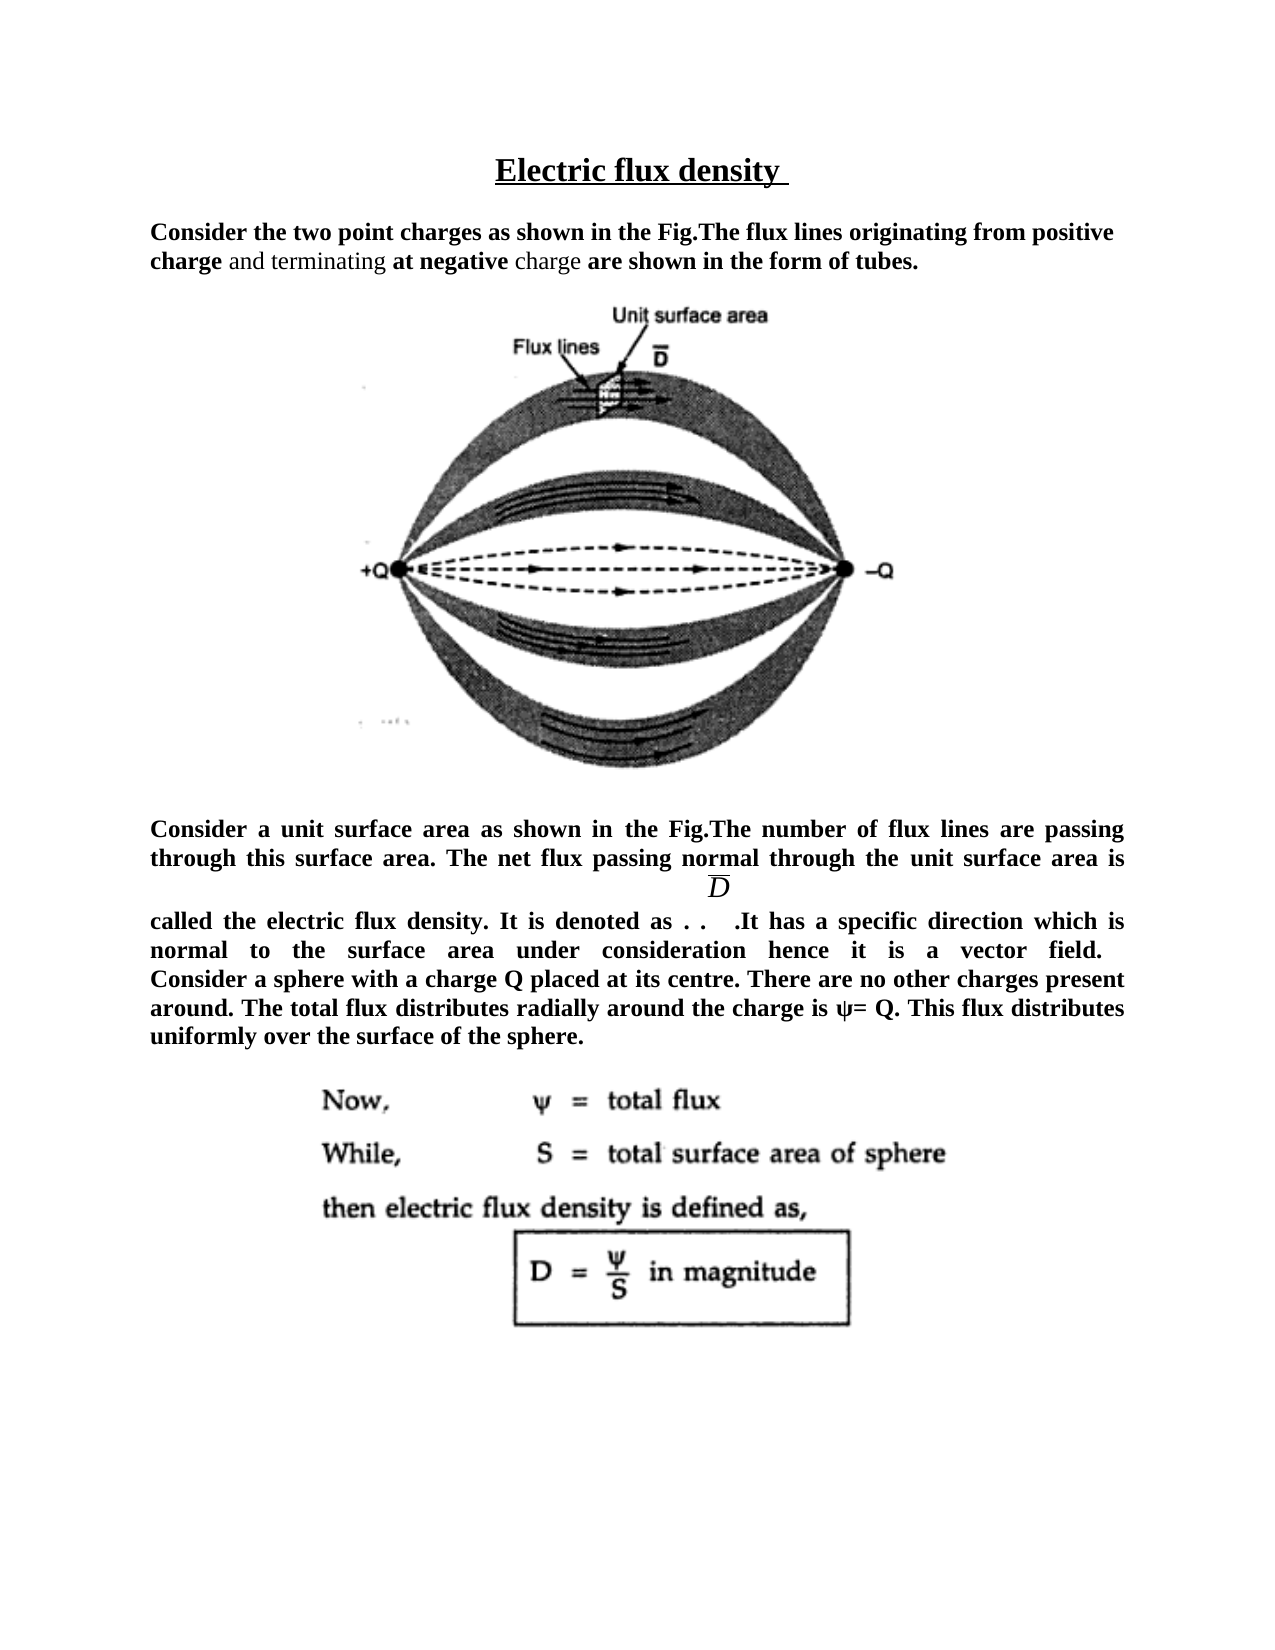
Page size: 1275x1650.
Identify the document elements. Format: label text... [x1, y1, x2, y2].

text Electric flux density [150, 150, 1125, 188]
text Consider the two point charges as shown in the Fig.The flux lines originating from positive charge and terminating at negative charge are shown in the form of tubes. [150, 217, 1125, 275]
text Consider a unit surface area as shown in the Fig.The number of flux lines are passing through this surface area. The net flux passing normal through the unit surface area is called the electric flux density. It is denoted as . ..It has a specific direction which is normal to the surface area under consideration hence it is a vector field. Consider a sphere with a charge Q placed at its centre. There are no other charges present around. The total flux distributes radially around the charge is ψ= Q. This flux distributes uniformly over the surface of the sphere. [150, 814, 1125, 1050]
